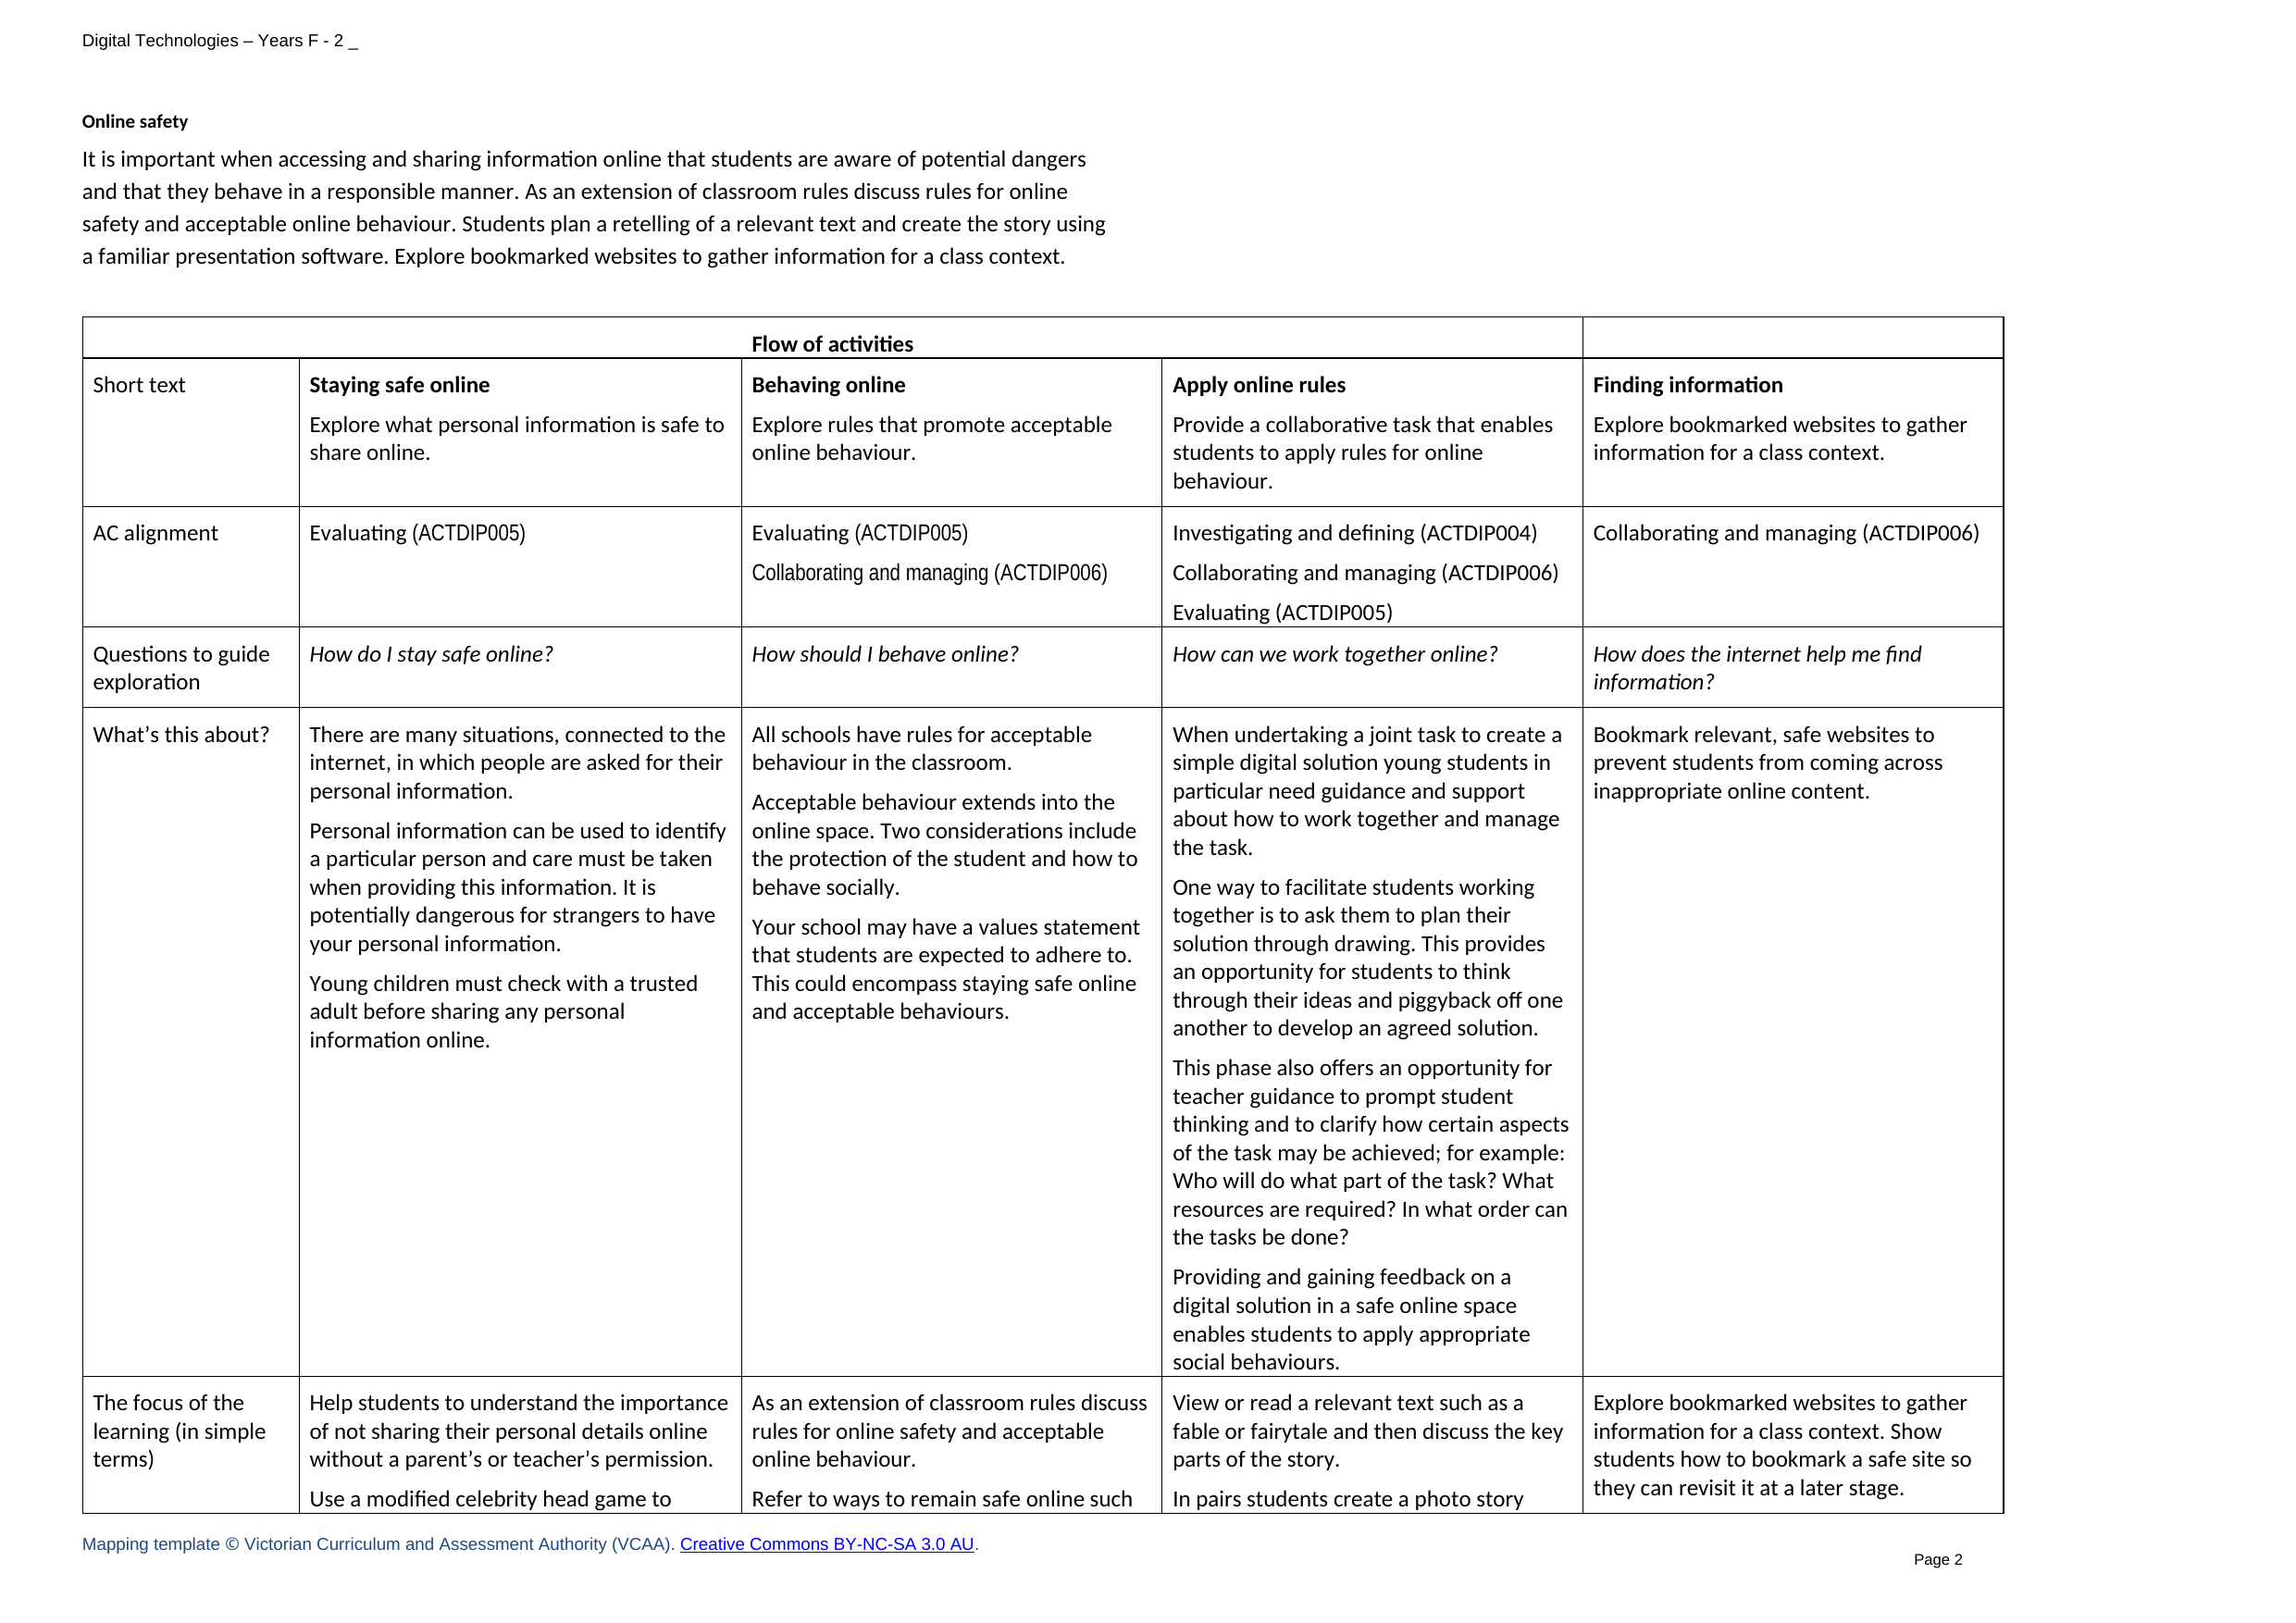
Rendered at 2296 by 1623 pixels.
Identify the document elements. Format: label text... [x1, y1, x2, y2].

table_cell Apply online rules Provide a collaborative task that enables students to apply rules for online behaviour. [1162, 359, 1582, 506]
table_cell Finding information Explore bookmarked websites to gather information for a class context. [1583, 359, 2003, 506]
table_cell Investigating and defining (ACTDIP004) Collaborating and managing (ACTDIP006) Evaluating (ACTDIP005) [1162, 507, 1582, 626]
table_cell Questions to guide exploration [83, 627, 299, 707]
table_header Flow of activities [83, 317, 1582, 357]
table_cell Short text [83, 359, 299, 506]
table_cell How can we work together online? [1162, 627, 1582, 707]
table_cell When undertaking a joint task to create a simple digital solution young students in particular need guidance and support about how to work together and manage the task. One way to facilitate students working together is to ask them to plan their solution through drawing. This provides an opportunity for students to think through their ideas and piggyback off one another to develop an agreed solution. This phase also offers an opportunity for teacher guidance to prompt student thinking and to clarify how certain aspects of the task may be achieved; for example: Who will do what part of the task? What resources are required? In what order can the tasks be done? Providing and gaining feedback on a digital solution in a safe online space enables students to apply appropriate social behaviours. [1162, 708, 1582, 1376]
table_cell Collaborating and managing (ACTDIP006) [1583, 507, 2003, 626]
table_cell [300, 1377, 741, 1513]
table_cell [83, 1377, 299, 1513]
table_cell AC alignment [83, 507, 299, 626]
table_cell There are many situations, connected to the internet, in which people are asked for their personal information. Personal information can be used to identify a particular person and care must be taken when providing this information. It is potentially dangerous for strangers to have your personal information. Young children must check with a trusted adult before sharing any personal information online. [300, 708, 741, 1376]
table_cell Bookmark relevant, safe websites to prevent students from coming across inappropriate online content. [1583, 708, 2003, 1376]
table_cell Behaving online Explore rules that promote acceptable online behaviour. [742, 359, 1161, 506]
table_header [1583, 317, 2003, 357]
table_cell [742, 1377, 1161, 1513]
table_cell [1162, 1377, 1582, 1513]
table_cell How does the internet help me find information? [1583, 627, 2003, 707]
table_cell Evaluating (ACTDIP005) Collaborating and managing (ACTDIP006) [742, 507, 1161, 626]
text It is important when accessing and sharing information online that students are aware of potential dangers and that they behave in a responsible manner. As an extension of classroom rules discuss rules for online safety and acceptable online behaviour. Students plan a retelling of a relevant text and create the story using a familiar presentation software. Explore bookmarked websites to gather information for a class context. [82, 144, 1121, 270]
table_cell All schools have rules for acceptable behaviour in the classroom. Acceptable behaviour extends into the online space. Two considerations include the protection of the student and how to behave socially. Your school may have a values statement that students are expected to adhere to. This could encompass staying safe online and acceptable behaviours. [742, 708, 1161, 1376]
text Online safety [82, 109, 2186, 132]
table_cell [1583, 1377, 2003, 1513]
table_cell What’s this about? [83, 708, 299, 1376]
table_cell How should I behave online? [742, 627, 1161, 707]
table_cell Evaluating (ACTDIP005) [300, 507, 741, 626]
table_cell How do I stay safe online? [300, 627, 741, 707]
table_cell Staying safe online Explore what personal information is safe to share online. [300, 359, 741, 506]
